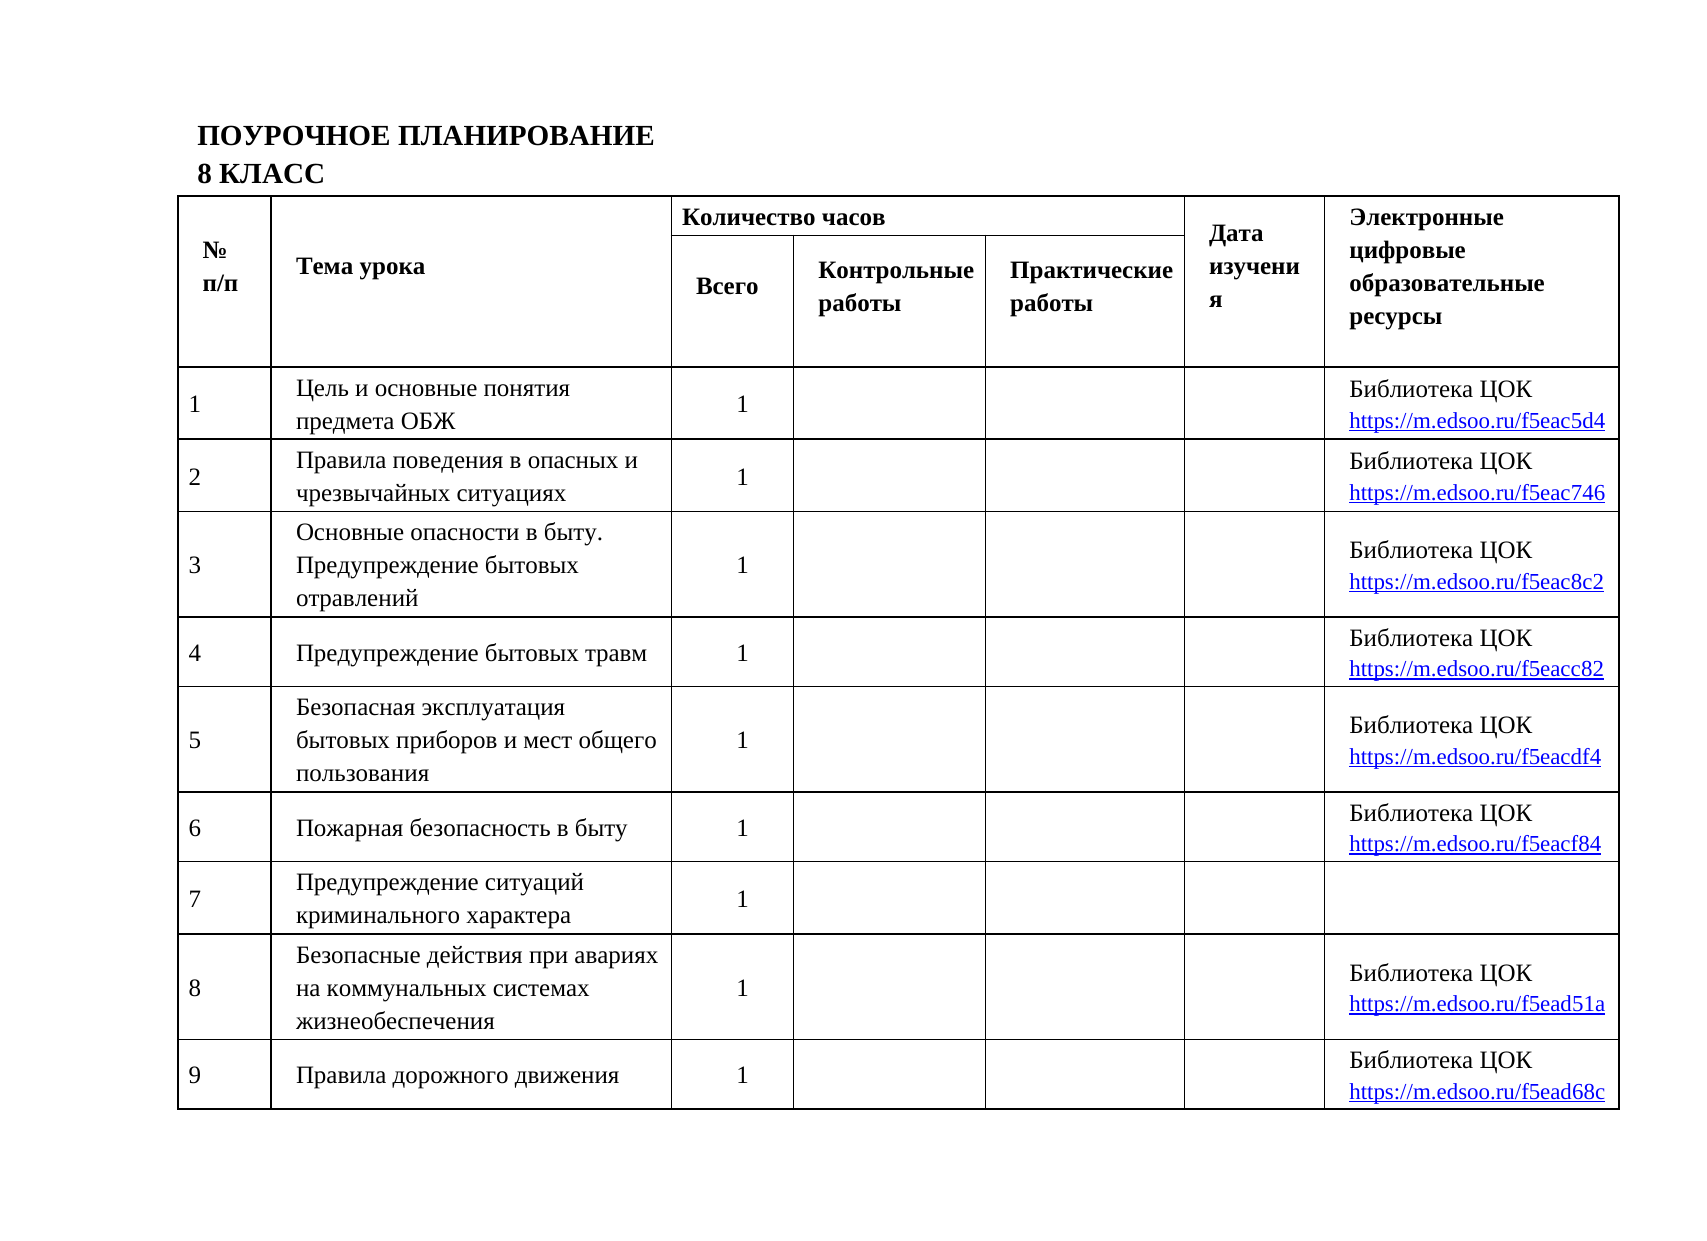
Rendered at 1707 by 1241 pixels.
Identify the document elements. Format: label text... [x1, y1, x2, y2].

table_cell [986, 618, 1184, 686]
table_cell [1185, 687, 1324, 791]
table_cell 2 [179, 440, 270, 511]
table_cell [986, 687, 1184, 791]
table_cell [986, 512, 1184, 616]
table_cell [986, 368, 1184, 438]
table_cell Основные опасности в быту. Предупреждение бытовых отравлений [272, 512, 671, 616]
table_cell [794, 793, 985, 861]
table_cell [986, 440, 1184, 511]
table_cell [1185, 618, 1324, 686]
table_cell [794, 618, 985, 686]
table_cell Предупреждение бытовых травм [272, 618, 671, 686]
table_cell Библиотека ЦОК https://m.edsoo.ru/f5ead51a [1325, 935, 1618, 1038]
table_cell 6 [179, 793, 270, 861]
table_cell Контрольные работы [794, 236, 985, 366]
table_cell 5 [179, 687, 270, 791]
table_cell [1185, 440, 1324, 511]
table_cell [986, 862, 1184, 933]
table_cell [1185, 512, 1324, 616]
table_header Количество часов [672, 197, 1184, 234]
table_cell [1185, 862, 1324, 933]
table_cell [794, 687, 985, 791]
table_cell [1185, 793, 1324, 861]
table_cell Всего [672, 236, 793, 366]
table_cell [1185, 368, 1324, 438]
table_cell 1 [672, 862, 793, 933]
table_cell Библиотека ЦОК https://m.edsoo.ru/f5eacdf4 [1325, 687, 1618, 791]
table_cell Библиотека ЦОК https://m.edsoo.ru/f5ead68c [1325, 1040, 1618, 1108]
table_cell 1 [672, 687, 793, 791]
table_header Электронные цифровые образовательные ресурсы [1325, 197, 1618, 366]
table_cell Пожарная безопасность в быту [272, 793, 671, 861]
table_cell [794, 862, 985, 933]
table_cell [794, 440, 985, 511]
table_cell 1 [672, 1040, 793, 1108]
table_cell Библиотека ЦОК https://m.edsoo.ru/f5eacf84 [1325, 793, 1618, 861]
table_cell 1 [672, 935, 793, 1038]
table_cell Библиотека ЦОК https://m.edsoo.ru/f5eac746 [1325, 440, 1618, 511]
table_cell 1 [672, 368, 793, 438]
table_cell 1 [672, 793, 793, 861]
table_cell [986, 1040, 1184, 1108]
table_cell [1325, 862, 1618, 933]
table_cell 3 [179, 512, 270, 616]
table_cell [794, 935, 985, 1038]
table_cell [794, 368, 985, 438]
table_cell Правила поведения в опасных и чрезвычайных ситуациях [272, 440, 671, 511]
table_cell Практические работы [986, 236, 1184, 366]
table_cell 1 [672, 618, 793, 686]
table_cell Библиотека ЦОК https://m.edsoo.ru/f5eac8c2 [1325, 512, 1618, 616]
table_cell [1185, 1040, 1324, 1108]
table_cell 1 [179, 368, 270, 438]
table_cell 1 [672, 512, 793, 616]
table_cell Библиотека ЦОК https://m.edsoo.ru/f5eac5d4 [1325, 368, 1618, 438]
text 8 КЛАСС [190, 157, 1618, 190]
table_cell [986, 793, 1184, 861]
table_cell Безопасная эксплуатация бытовых приборов и мест общего пользования [272, 687, 671, 791]
table_cell Правила дорожного движения [272, 1040, 671, 1108]
table_cell [794, 512, 985, 616]
table_cell Предупреждение ситуаций криминального характера [272, 862, 671, 933]
table_cell 9 [179, 1040, 270, 1108]
table_cell 1 [672, 440, 793, 511]
table_cell Цель и основные понятия предмета ОБЖ [272, 368, 671, 438]
table_cell 8 [179, 935, 270, 1038]
table_header № п/п [179, 197, 270, 366]
table_cell [1185, 935, 1324, 1038]
table_cell [986, 935, 1184, 1038]
text ПОУРОЧНОЕ ПЛАНИРОВАНИЕ [190, 118, 1618, 152]
table_cell Библиотека ЦОК https://m.edsoo.ru/f5eacc82 [1325, 618, 1618, 686]
table_header Дата изучения [1185, 197, 1324, 366]
table_cell 4 [179, 618, 270, 686]
table_cell 7 [179, 862, 270, 933]
table_cell [794, 1040, 985, 1108]
table_cell Безопасные действия при авариях на коммунальных системах жизнеобеспечения [272, 935, 671, 1038]
table_header Тема урока [272, 197, 671, 366]
